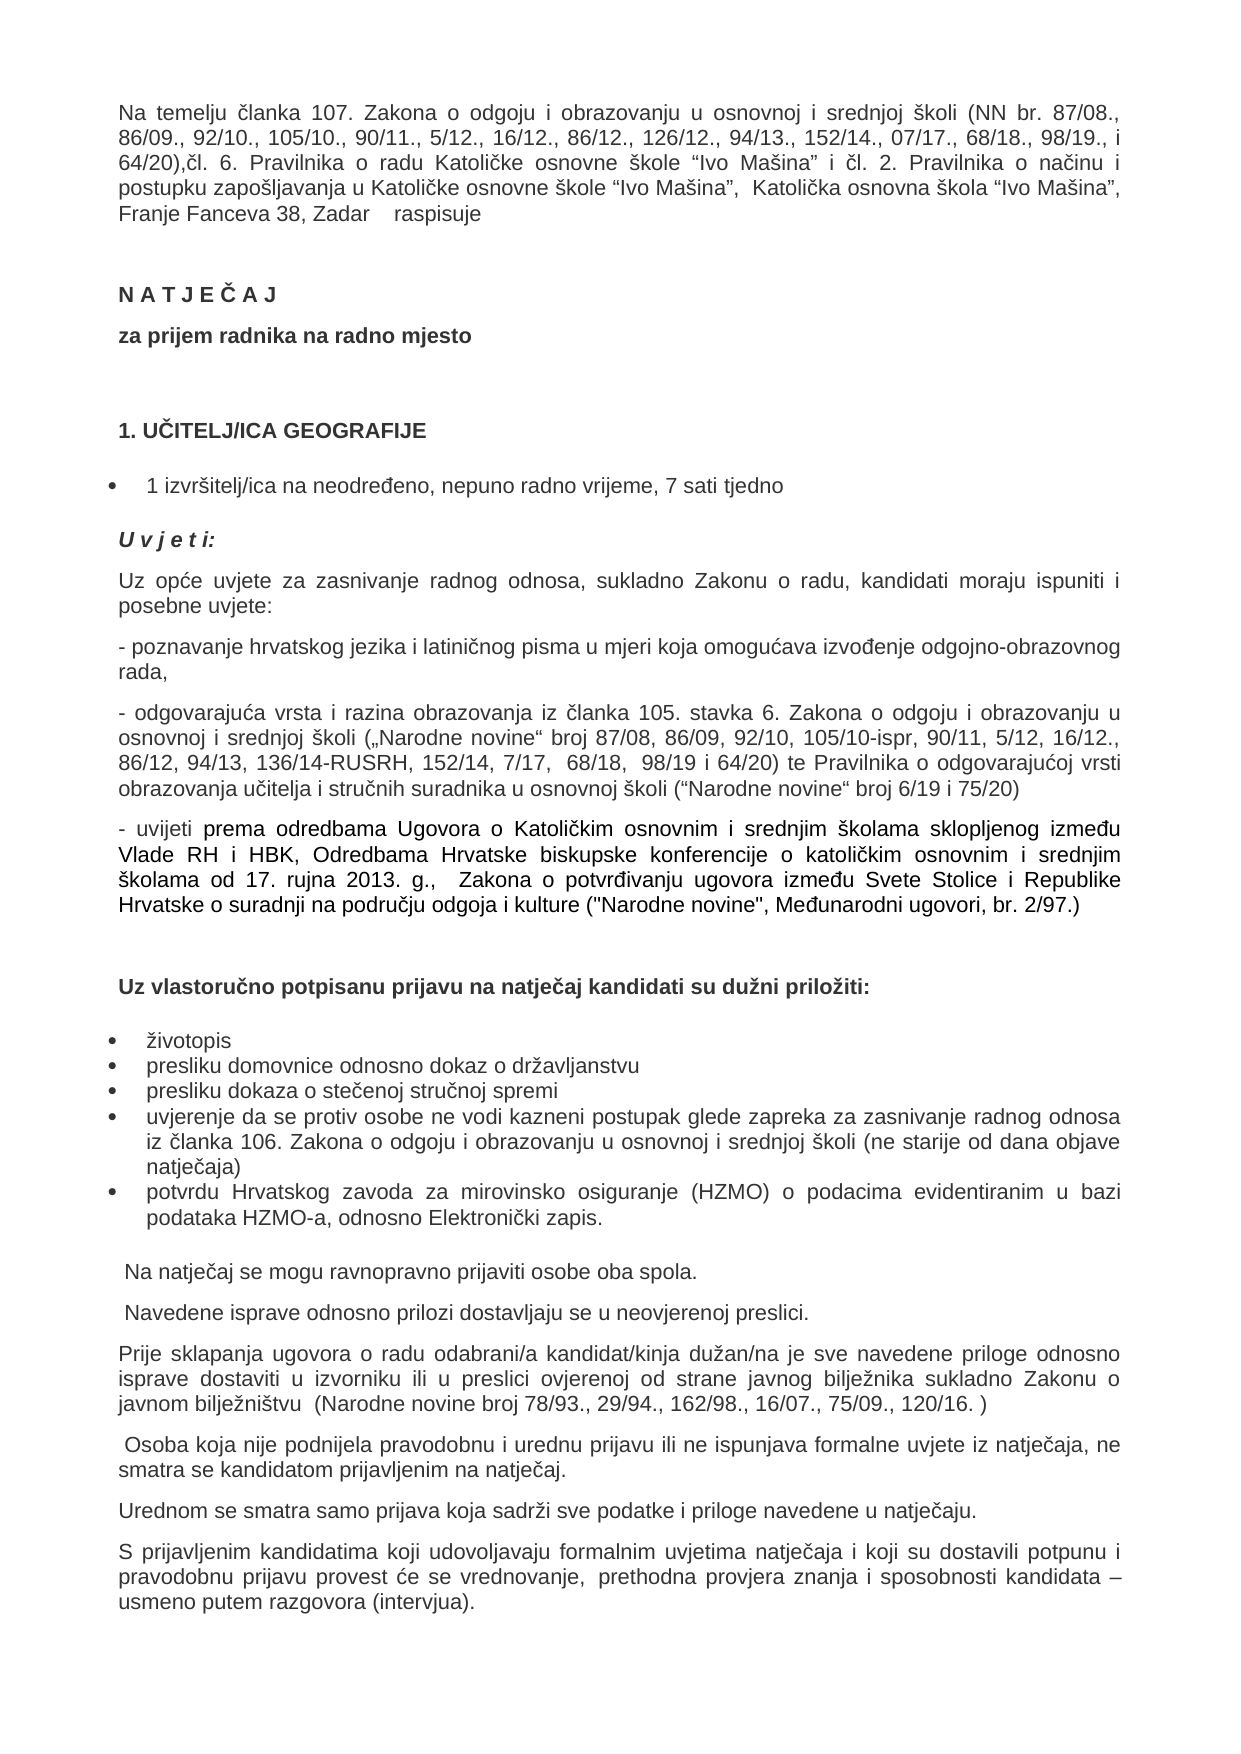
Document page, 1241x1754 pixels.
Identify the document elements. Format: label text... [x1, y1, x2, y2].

list životopis [109, 1028, 1122, 1053]
list potvrdu Hrvatskog zavoda za mirovinsko osiguranje (HZMO) o podacima evidentiranim u bazi podataka HZMO-a, odnosno Elektronički zapis. [109, 1179, 1122, 1230]
text Osoba koja nije podnijela pravodobnu i urednu prijavu ili ne ispunjava formalne uvjete iz natječaja, ne smatra se kandidatom prijavljenim na natječaj. [118, 1432, 1122, 1482]
text Uz opće uvjete za zasnivanje radnog odnosa, sukladno Zakonu o radu, kandidati moraju ispuniti i posebne uvjete: [118, 568, 1122, 618]
text Na temelju članka 107. Zakona o odgoju i obrazovanju u osnovnoj i srednjoj školi (NN br. 87/08., 86/09., 92/10., 105/10., 90/11., 5/12., 16/12., 86/12., 126/12., 94/13., 152/14., 07/17., 68/18., 98/19., i 64/20),čl. 6. Pravilnika o radu Katoličke osnovne škole “Ivo Mašina” i čl. 2. Pravilnika o načinu i postupku zapošljavanja u Katoličke osnovne škole “Ivo Mašina”, Katolička osnovna škola “Ivo Mašina”, Franje Fanceva 38, Zadar raspisuje [118, 100, 1122, 226]
text - uvijeti prema odredbama Ugovora o Katoličkim osnovnim i srednjim školama sklopljenog između Vlade RH i HBK, Odredbama Hrvatske biskupske konferencije o katoličkim osnovnim i srednjim školama od 17. rujna 2013. g., Zakona o potvrđivanju ugovora između Svete Stolice i Republike Hrvatske o suradnji na području odgoja i kulture ("Narodne novine", Međunarodni ugovori, br. 2/97.) [118, 816, 1122, 917]
list presliku domovnice odnosno dokaz o državljanstvu [109, 1053, 1122, 1078]
text S prijavljenim kandidatima koji udovoljavaju formalnim uvjetima natječaja i koji su dostavili potpunu i pravodobnu prijavu provest će se vrednovanje, prethodna provjera znanja i sposobnosti kandidata – usmeno putem razgovora (intervjua). [118, 1539, 1122, 1614]
text - odgovarajuća vrsta i razina obrazovanja iz članka 105. stavka 6. Zakona o odgoju i obrazovanju u osnovnoj i srednjoj školi („Narodne novine“ broj 87/08, 86/09, 92/10, 105/10-ispr, 90/11, 5/12, 16/12., 86/12, 94/13, 136/14-RUSRH, 152/14, 7/17, 68/18, 98/19 i 64/20) te Pravilnika o odgovarajućoj vrsti obrazovanja učitelja i stručnih suradnika u osnovnoj školi (“Narodne novine“ broj 6/19 i 75/20) [118, 700, 1122, 801]
text Uz vlastoručno potpisanu prijavu na natječaj kandidati su dužni priložiti: [118, 974, 1122, 999]
text U v j e t i: [118, 527, 1122, 552]
text Navedene isprave odnosno prilozi dostavljaju se u neovjerenoj preslici. [118, 1300, 1122, 1325]
list 1 izvršitelj/ica na neodređeno, nepuno radno vrijeme, 7 sati tjedno [109, 473, 1122, 498]
list uvjerenje da se protiv osobe ne vodi kazneni postupak glede zapreka za zasnivanje radnog odnosa iz članka 106. Zakona o odgoju i obrazovanju u osnovnoj i srednjoj školi (ne starije od dana objave natječaja) [109, 1104, 1122, 1179]
text Prije sklapanja ugovora o radu odabrani/a kandidat/kinja dužan/na je sve navedene priloge odnosno isprave dostaviti u izvorniku ili u preslici ovjerenoj od strane javnog bilježnika sukladno Zakonu o javnom bilježništvu (Narodne novine broj 78/93., 29/94., 162/98., 16/07., 75/09., 120/16. ) [118, 1341, 1122, 1416]
list presliku dokaza o stečenoj stručnoj spremi [109, 1078, 1122, 1104]
text N A T J E Č A J [118, 282, 1122, 307]
text Na natječaj se mogu ravnopravno prijaviti osobe oba spola. [118, 1259, 1122, 1284]
text 1. UČITELJ/ICA GEOGRAFIJE [118, 418, 1122, 443]
text Urednom se smatra samo prijava koja sadrži sve podatke i priloge navedene u natječaju. [118, 1498, 1122, 1523]
text za prijem radnika na radno mjesto [118, 323, 1122, 348]
text - poznavanje hrvatskog jezika i latiničnog pisma u mjeri koja omogućava izvođenje odgojno-obrazovnog rada, [118, 634, 1122, 684]
